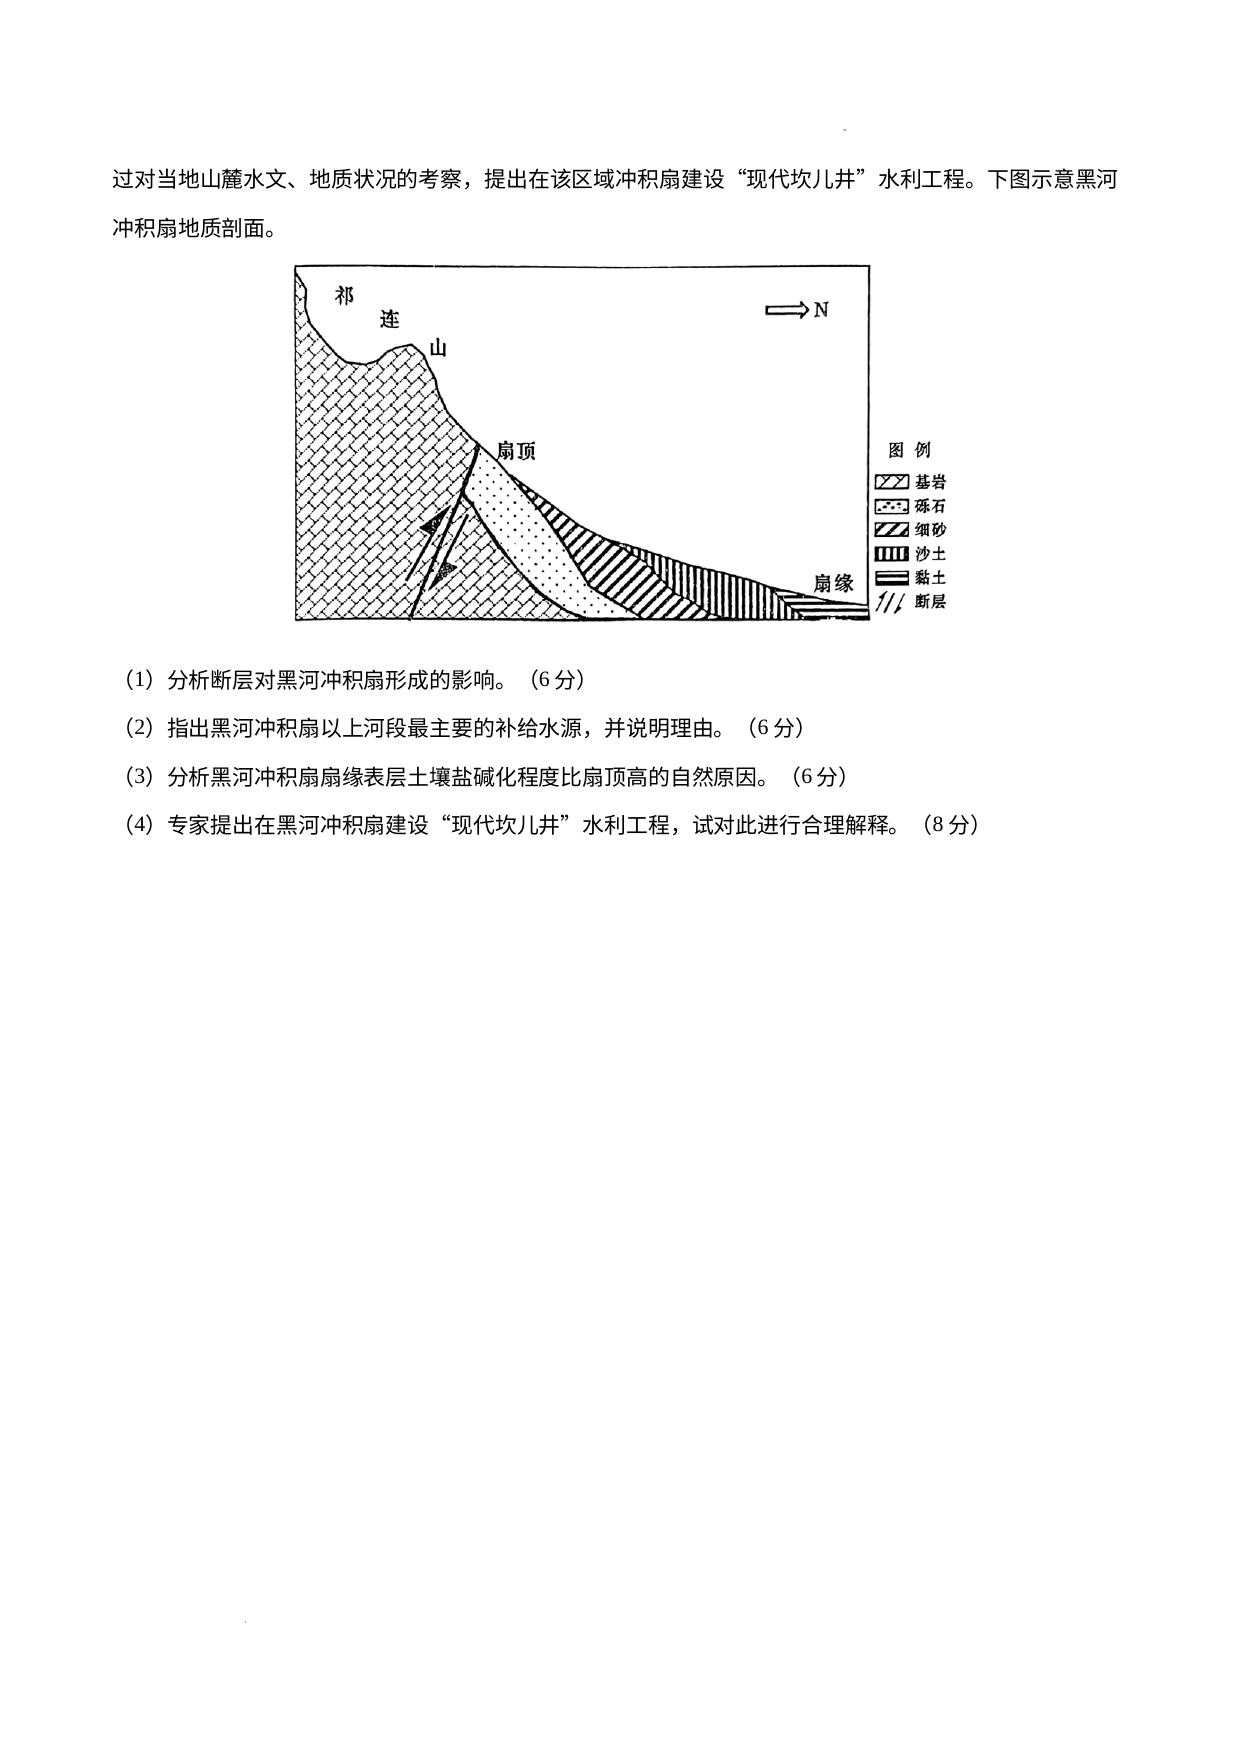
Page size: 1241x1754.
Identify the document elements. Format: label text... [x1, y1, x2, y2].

list （3）分析黑河冲积扇扇缘表层土壤盐碱化程度比扇顶高的自然原因。（6分） [112, 759, 1128, 792]
picture [286, 258, 954, 626]
list （1）分析断层对黑河冲积扇形成的影响。（6分） [112, 662, 1128, 695]
text （4）专家提出在黑河冲积扇建设“现代坎儿井”水利工程，试对此进行合理解释。（8分） [112, 807, 1128, 840]
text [112, 162, 1128, 243]
list （2）指出黑河冲积扇以上河段最主要的补给水源，并说明理由。（6分） [112, 711, 1128, 743]
